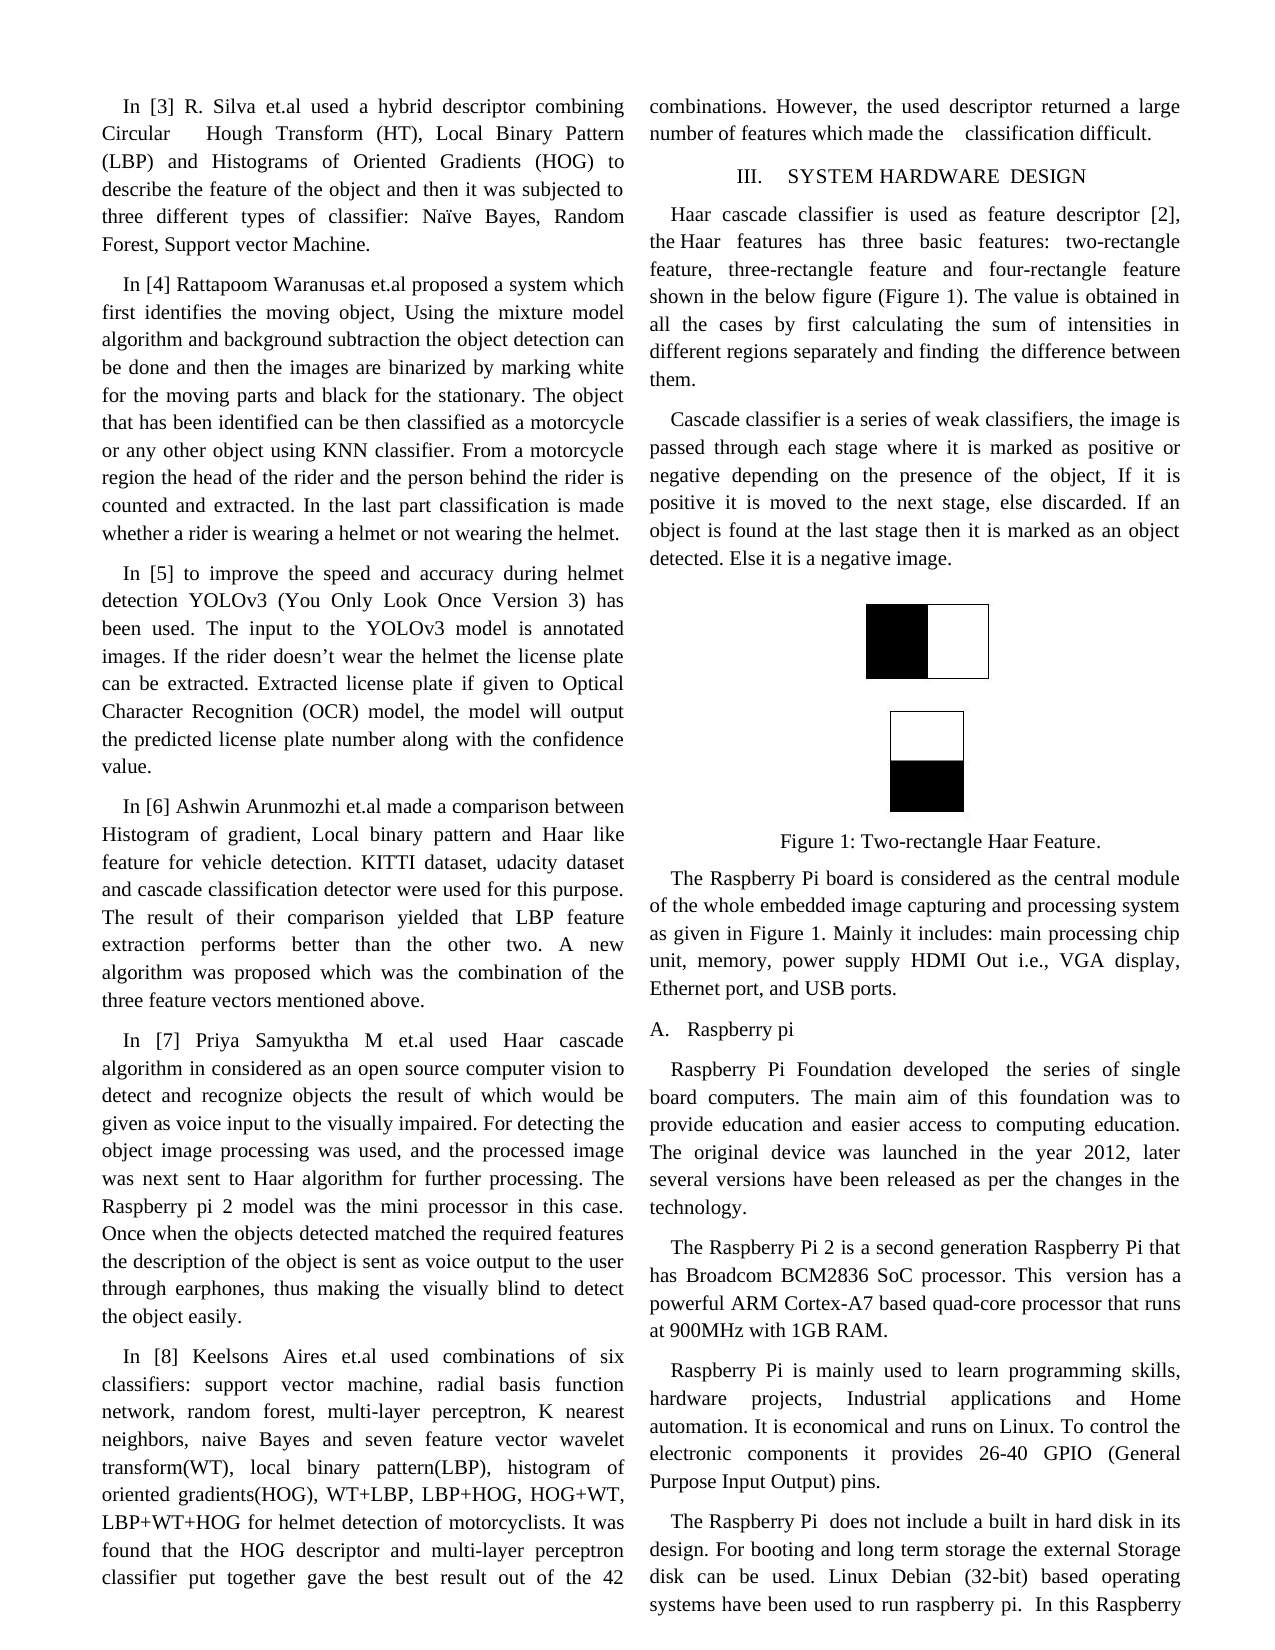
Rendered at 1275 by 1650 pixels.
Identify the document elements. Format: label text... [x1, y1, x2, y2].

list Raspberry pi [649, 1016, 1181, 1041]
text Raspberry Pi is mainly used to learn programming skills, hardware projects, Industrial applications and Home automation. It is economical and runs on Linux. To control the electronic components it provides 26-40 GPIO (General Purpose Input Output) pins. [649, 1358, 1181, 1493]
text In [5] to improve the speed and accuracy during helmet detection YOLOv3 (You Only Look Once Version 3) has been used. The input to the YOLOv3 model is annotated images. If the rider doesn’t wear the helmet the license plate can be extracted. Extracted license plate if given to Optical Character Recognition (OCR) model, the model will output the predicted license plate number along with the confidence value. [102, 561, 625, 778]
text Cascade classifier is a series of weak classifiers, the image is passed through each stage where it is marked as positive or negative depending on the presence of the object, If it is positive it is moved to the next stage, else discarded. If an object is found at the last stage then it is marked as an object detected. Else it is a negative image. [649, 407, 1181, 569]
text In [3] R. Silva et.al used a hybrid descriptor combining Circular Hough Transform (HT), Local Binary Pattern (LBP) and Histograms of Oriented Gradients (HOG) to describe the feature of the object and then it was subjected to three different types of classifier: Naïve Bayes, Random Forest, Support vector Machine. [102, 94, 625, 256]
text The Raspberry Pi board is considered as the central module of the whole embedded image capturing and processing system as given in Figure 1. Mainly it includes: main processing chip unit, memory, power supply HDMI Out i.e., VGA display, Ethernet port, and USB ports. [649, 866, 1181, 1000]
text Figure 1: Two-rectangle Haar Feature. [666, 828, 1194, 853]
text In [7] Priya Samyuktha M et.al used Haar cascade algorithm in considered as an open source computer vision to detect and recognize objects the result of which would be given as voice input to the visually impaired. For detecting the object image processing was used, and the processed image was next sent to Haar algorithm for further processing. The Raspberry pi 2 model was the mini processor in this case. Once when the objects detected matched the required features the description of the object is sent as voice output to the user through earphones, thus making the visually blind to detect the object easily. [102, 1028, 625, 1328]
text In [4] Rattapoom Waranusas et.al proposed a system which first identifies the moving object, Using the mixture model algorithm and background subtraction the object detection can be done and then the images are binarized by marking white for the moving parts and black for the stationary. The object that has been identified can be then classified as a motorcycle or any other object using KNN classifier. From a motorcycle region the head of the rider and the person behind the rider is counted and extracted. In the last part classification is made whether a rider is wearing a helmet or not wearing the helmet. [102, 272, 625, 544]
text In [8] Keelsons Aires et.al used combinations of six classifiers: support vector machine, radial basis function network, random forest, multi-layer perceptron, K nearest neighbors, naive Bayes and seven feature vector wavelet transform(WT), local binary pattern(LBP), histogram of oriented gradients(HOG), WT+LBP, LBP+HOG, HOG+WT, LBP+WT+HOG for helmet detection of motorcyclists. It was found that the HOG descriptor and multi-layer perceptron classifier put together gave the best result out of the 42 combinations. However, the used descriptor returned a large number of features which made the classification difficult. [102, 1344, 625, 1589]
text Haar cascade classifier is used as feature descriptor [2], the Haar features has three basic features: two-rectangle feature, three-rectangle feature and four-rectangle feature shown in the below figure (Figure 1). The value is obtained in all the cases by first calculating the sum of intensities in different regions separately and finding the difference between them. [649, 201, 1181, 391]
text The Raspberry Pi 2 is a second generation Raspberry Pi that has Broadcom BCM2836 SoC processor. This version has a powerful ARM Cortex-A7 based quad-core processor that runs at 900MHz with 1GB RAM. [649, 1235, 1181, 1342]
text Raspberry Pi Foundation developed the series of single board computers. The main aim of this foundation was to provide education and easier access to computing education. The original device was launched in the year 2012, later several versions have been released as per the changes in the technology. [649, 1057, 1181, 1219]
picture [819, 585, 1025, 825]
text In [6] Ashwin Arunmozhi et.al made a comparison between Histogram of gradient, Local binary pattern and Haar like feature for vehicle detection. KITTI dataset, udacity dataset and cascade classification detector were used for this purpose. The result of their comparison yielded that LBP feature extraction performs better than the other two. A new algorithm was proposed which was the combination of the three feature vectors mentioned above. [102, 794, 625, 1012]
list SYSTEM HARDWARE DESIGN [715, 149, 1181, 188]
